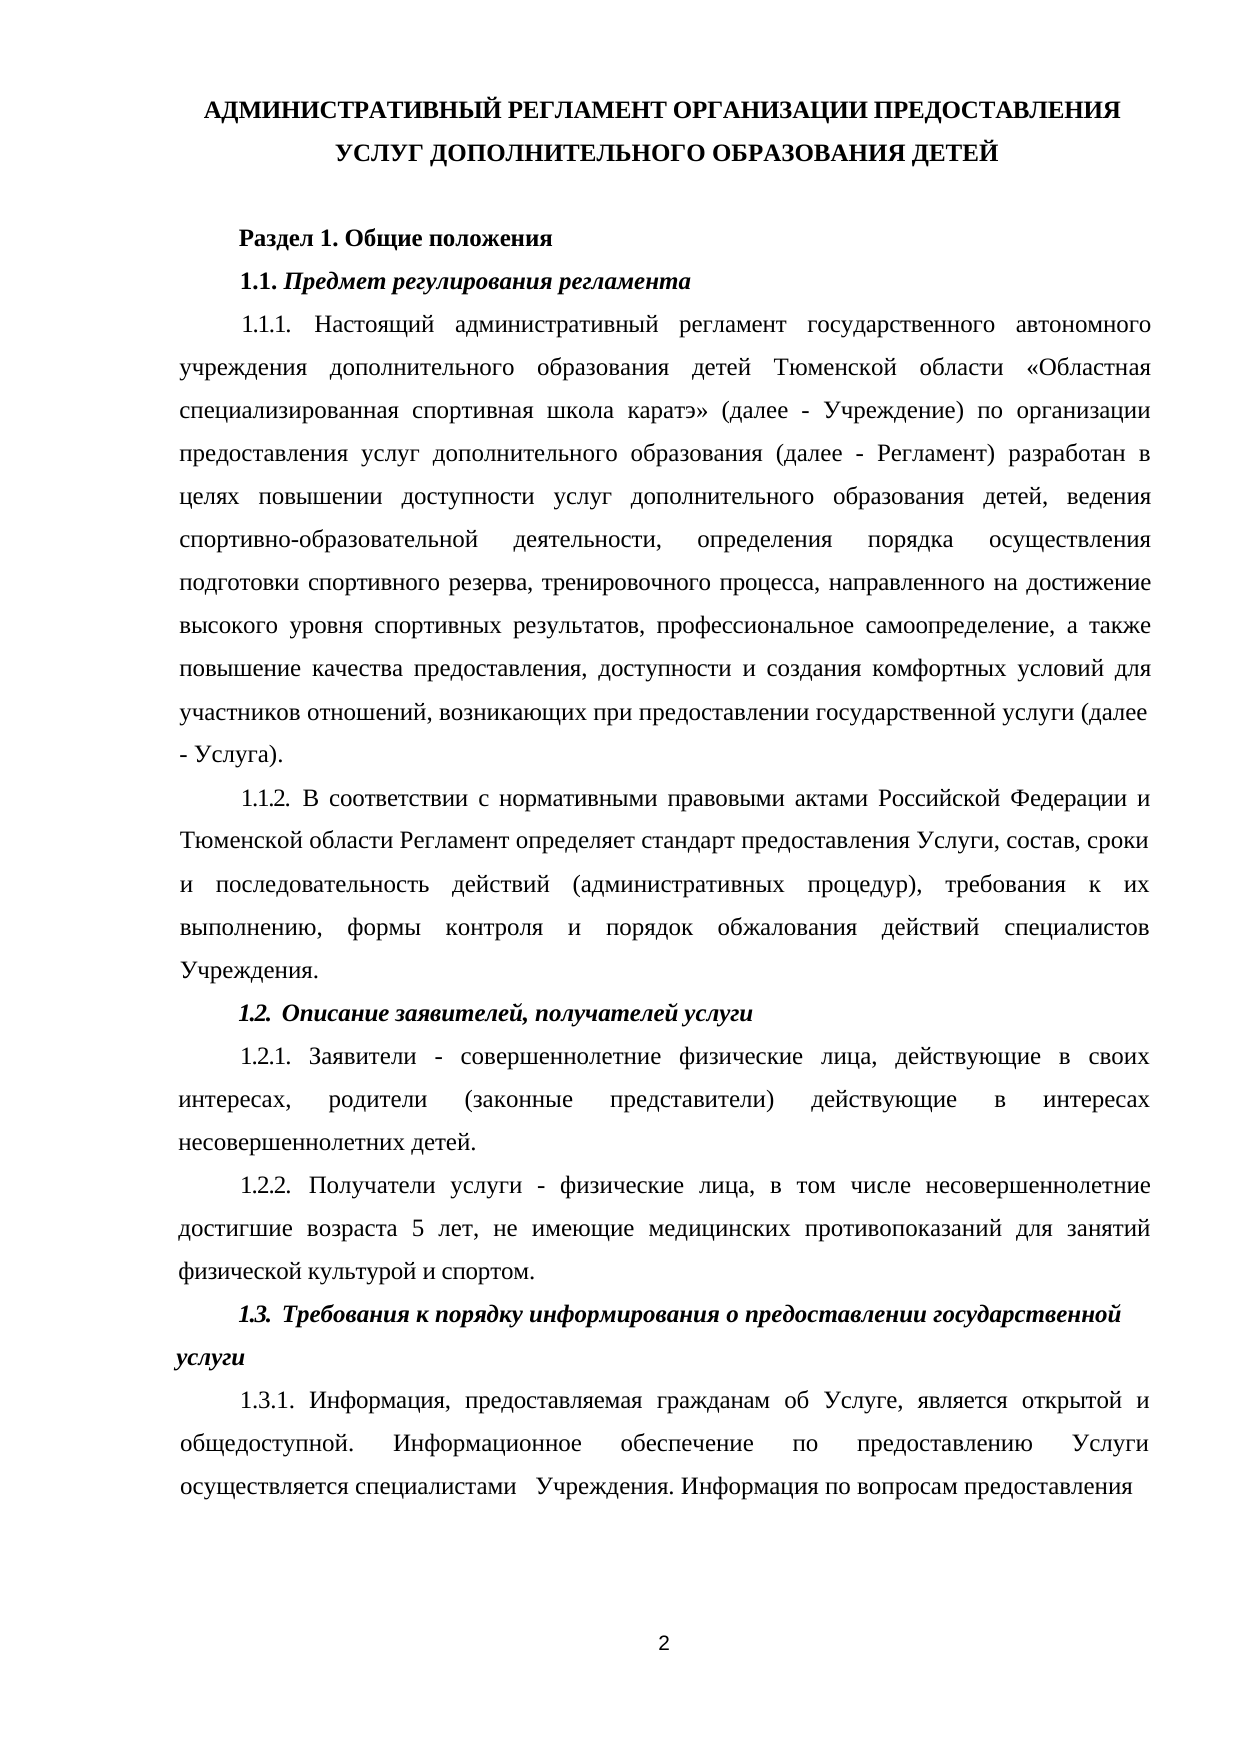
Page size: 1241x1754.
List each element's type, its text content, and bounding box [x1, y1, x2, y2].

text 1.1. Предмет регулирования регламента [239, 255, 1152, 298]
text 1.1.2. В соответствии с нормативными правовыми актами Российской Федерации и Тюменской области Регламент определяет стандарт предоставления Услуги, состав, сроки и последовательность действий (административных процедур), требования к их выполнению, формы контроля и порядок обжалования действий специалистов Учреждения. [179, 772, 1151, 987]
text 1.3.1. Информация, предоставляемая гражданам об Услуге, является открытой и общедоступной. Информационное обеспечение по предоставлению Услуги осуществляется специалистами Учреждения. Информация по вопросам предоставления [180, 1374, 1150, 1503]
text Раздел 1. Общие положения [238, 212, 1152, 255]
text 1.3. Требования к порядку информирования о предоставлении государственной услуги [176, 1288, 1151, 1374]
text 1.2. Описание заявителей, получателей услуги [238, 987, 1152, 1030]
text 1.1.1. Настоящий административный регламент государственного автономного учреждения дополнительного образования детей Тюменской области «Областная специализированная спортивная школа каратэ» (далее - Учреждение) по организации предоставления услуг дополнительного образования (далее - Регламент) разработан в целях повышении доступности услуг дополнительного образования детей, ведения спортивно-образовательной деятельности, определения порядка осуществления подготовки спортивного резерва, тренировочного процесса, направленного на достижение высокого уровня спортивных результатов, профессиональное самоопределение, а также повышение качества предоставления, доступности и создания комфортных условий для участников отношений, возникающих при предоставлении государственной услуги (далее - Услуга). [179, 298, 1152, 772]
list Получатели услуги - физические лица, в том числе несовершеннолетние достигшие возраста 5 лет, не имеющие медицинских противопоказаний для занятий физической культурой и спортом. [178, 1159, 1152, 1288]
list Заявители - совершеннолетние физические лица, действующие в своих интересах, родители (законные представители) действующие в интересах несовершеннолетних детей. [178, 1030, 1151, 1159]
text АДМИНИСТРАТИВНЫЙ РЕГЛАМЕНТ ОРГАНИЗАЦИИ ПРЕДОСТАВЛЕНИЯ УСЛУГ ДОПОЛНИТЕЛЬНОГО ОБРАЗОВАНИЯ ДЕТЕЙ [203, 84, 1152, 170]
